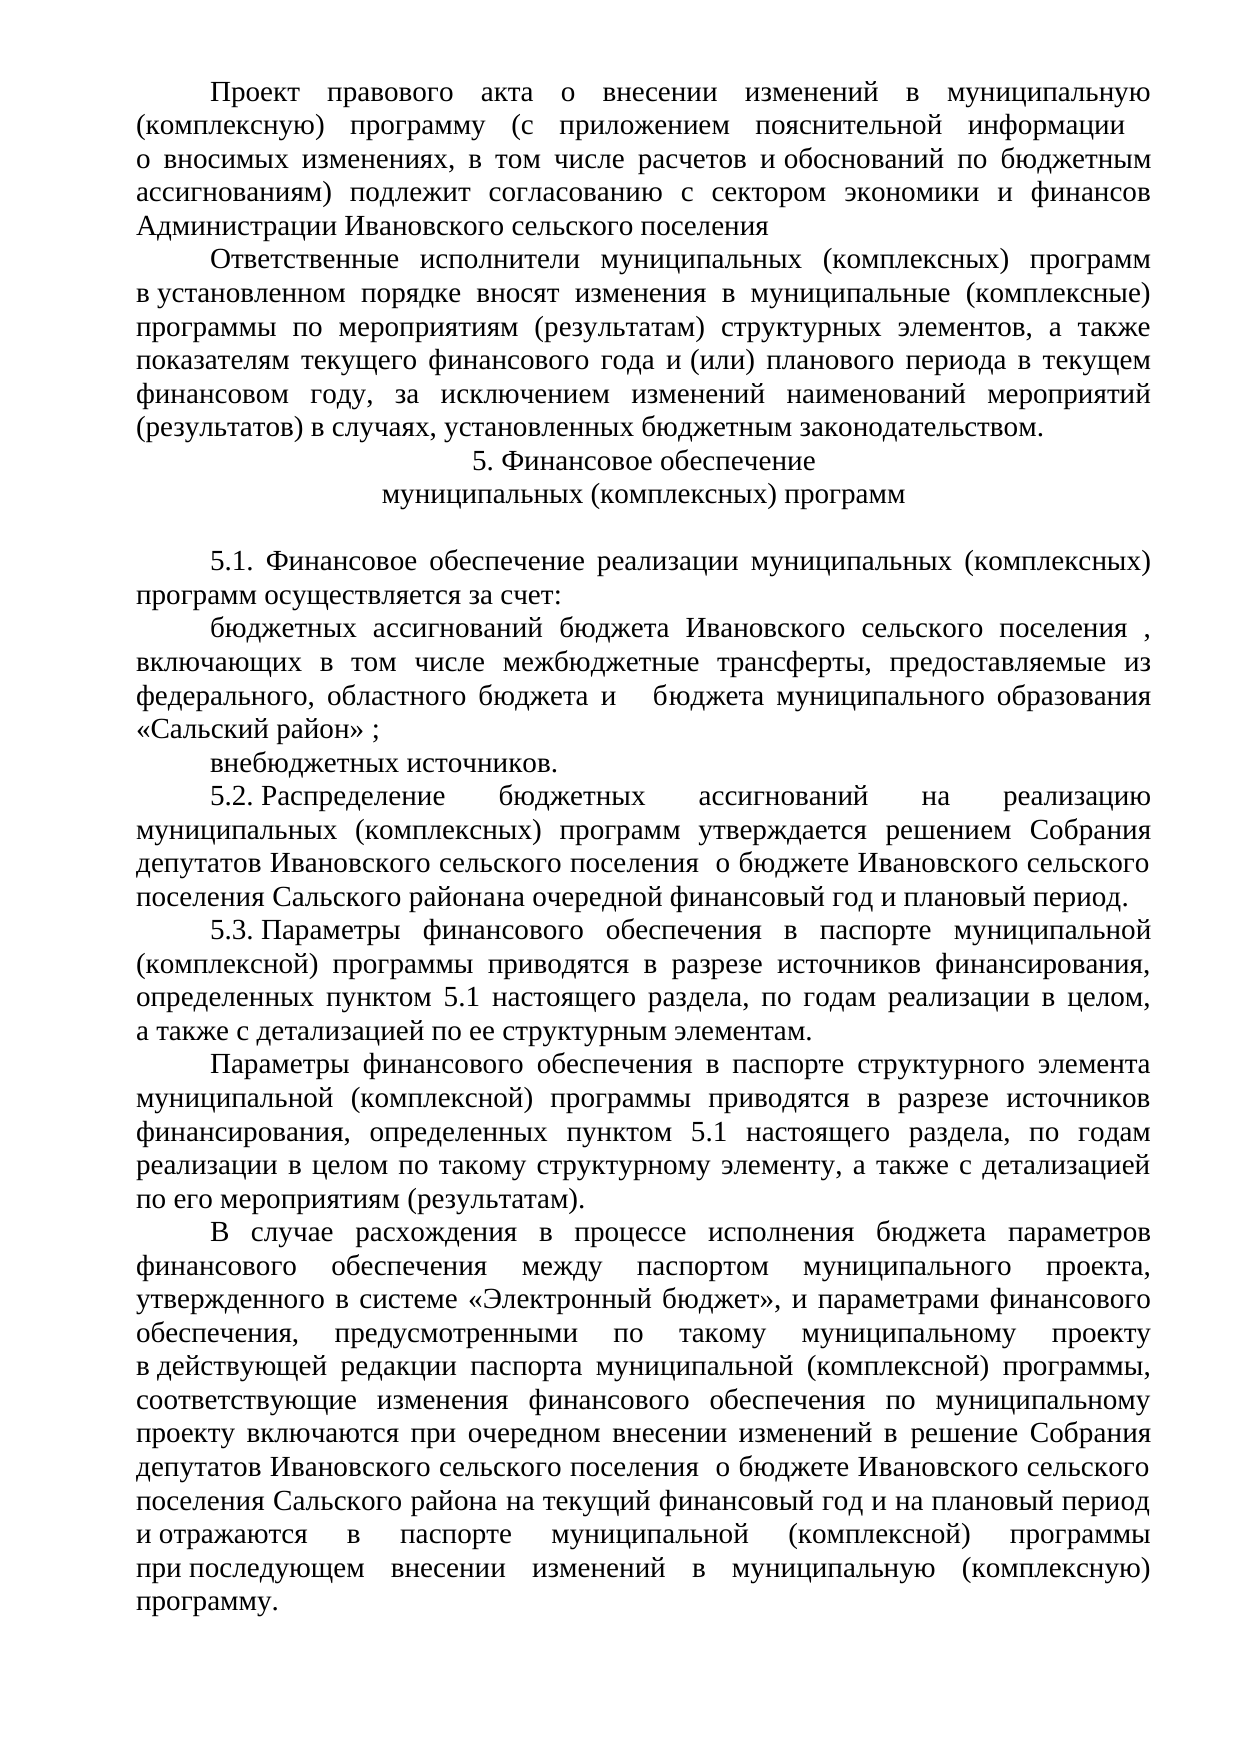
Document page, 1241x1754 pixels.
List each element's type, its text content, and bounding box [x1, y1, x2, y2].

text Ответственные исполнители муниципальных (комплексных) программ в установленном порядке вносят изменения в муниципальные (комплексные) программы по мероприятиям (результатам) структурных элементов, а также показателям текущего финансового года и (или) планового периода в текущем финансовом году, за исключением изменений наименований мероприятий (результатов) в случаях, установленных бюджетным законодательством. [136, 242, 1152, 443]
text 5.1. Финансовое обеспечение реализации муниципальных (комплексных) программ осуществляется за счет: [136, 543, 1152, 611]
text внебюджетных источников. [136, 745, 1152, 778]
text Проект правового акта о внесении изменений в муниципальную (комплексную) программу (с приложением пояснительной информации о вносимых изменениях, в том числе расчетов и обоснований по бюджетным ассигнованиям) подлежит согласованию с сектором экономики и финансов Администрации Ивановского сельского поселения [136, 74, 1152, 242]
text Параметры финансового обеспечения в паспорте структурного элемента муниципальной (комплексной) программы приводятся в разрезе источников финансирования, определенных пунктом 5.1 настоящего раздела, по годам реализации в целом по такому структурному элементу, а также с детализацией по его мероприятиям (результатам). [136, 1047, 1152, 1214]
text В случае расхождения в процессе исполнения бюджета параметров финансового обеспечения между паспортом муниципального проекта, утвержденного в системе «Электронный бюджет», и параметрами финансового обеспечения, предусмотренными по такому муниципальному проекту в действующей редакции паспорта муниципальной (комплексной) программы, соответствующие изменения финансового обеспечения по муниципальному проекту включаются при очередном внесении изменений в решение Собрания депутатов Ивановского сельского поселения о бюджете Ивановского сельского поселения Сальского района на текущий финансовый год и на плановый период и отражаются в паспорте муниципальной (комплексной) программы при последующем внесении изменений в муниципальную (комплексную) программу. [136, 1214, 1152, 1617]
text 5.2. Распределение бюджетных ассигнований на реализацию муниципальных (комплексных) программ утверждается решением Собрания депутатов Ивановского сельского поселения о бюджете Ивановского сельского поселения Сальского районана очередной финансовый год и плановый период. [136, 778, 1152, 912]
text 5. Финансовое обеспечение муниципальных (комплексных) программ [136, 443, 1152, 510]
text бюджетных ассигнований бюджета Ивановского сельского поселения , включающих в том числе межбюджетные трансферты, предоставляемые из федерального, областного бюджета и бюджета муниципального образования «Сальский район» ; [136, 611, 1152, 745]
text 5.3. Параметры финансового обеспечения в паспорте муниципальной (комплексной) программы приводятся в разрезе источников финансирования, определенных пунктом 5.1 настоящего раздела, по годам реализации в целом, а также с детализацией по ее структурным элементам. [136, 912, 1152, 1047]
